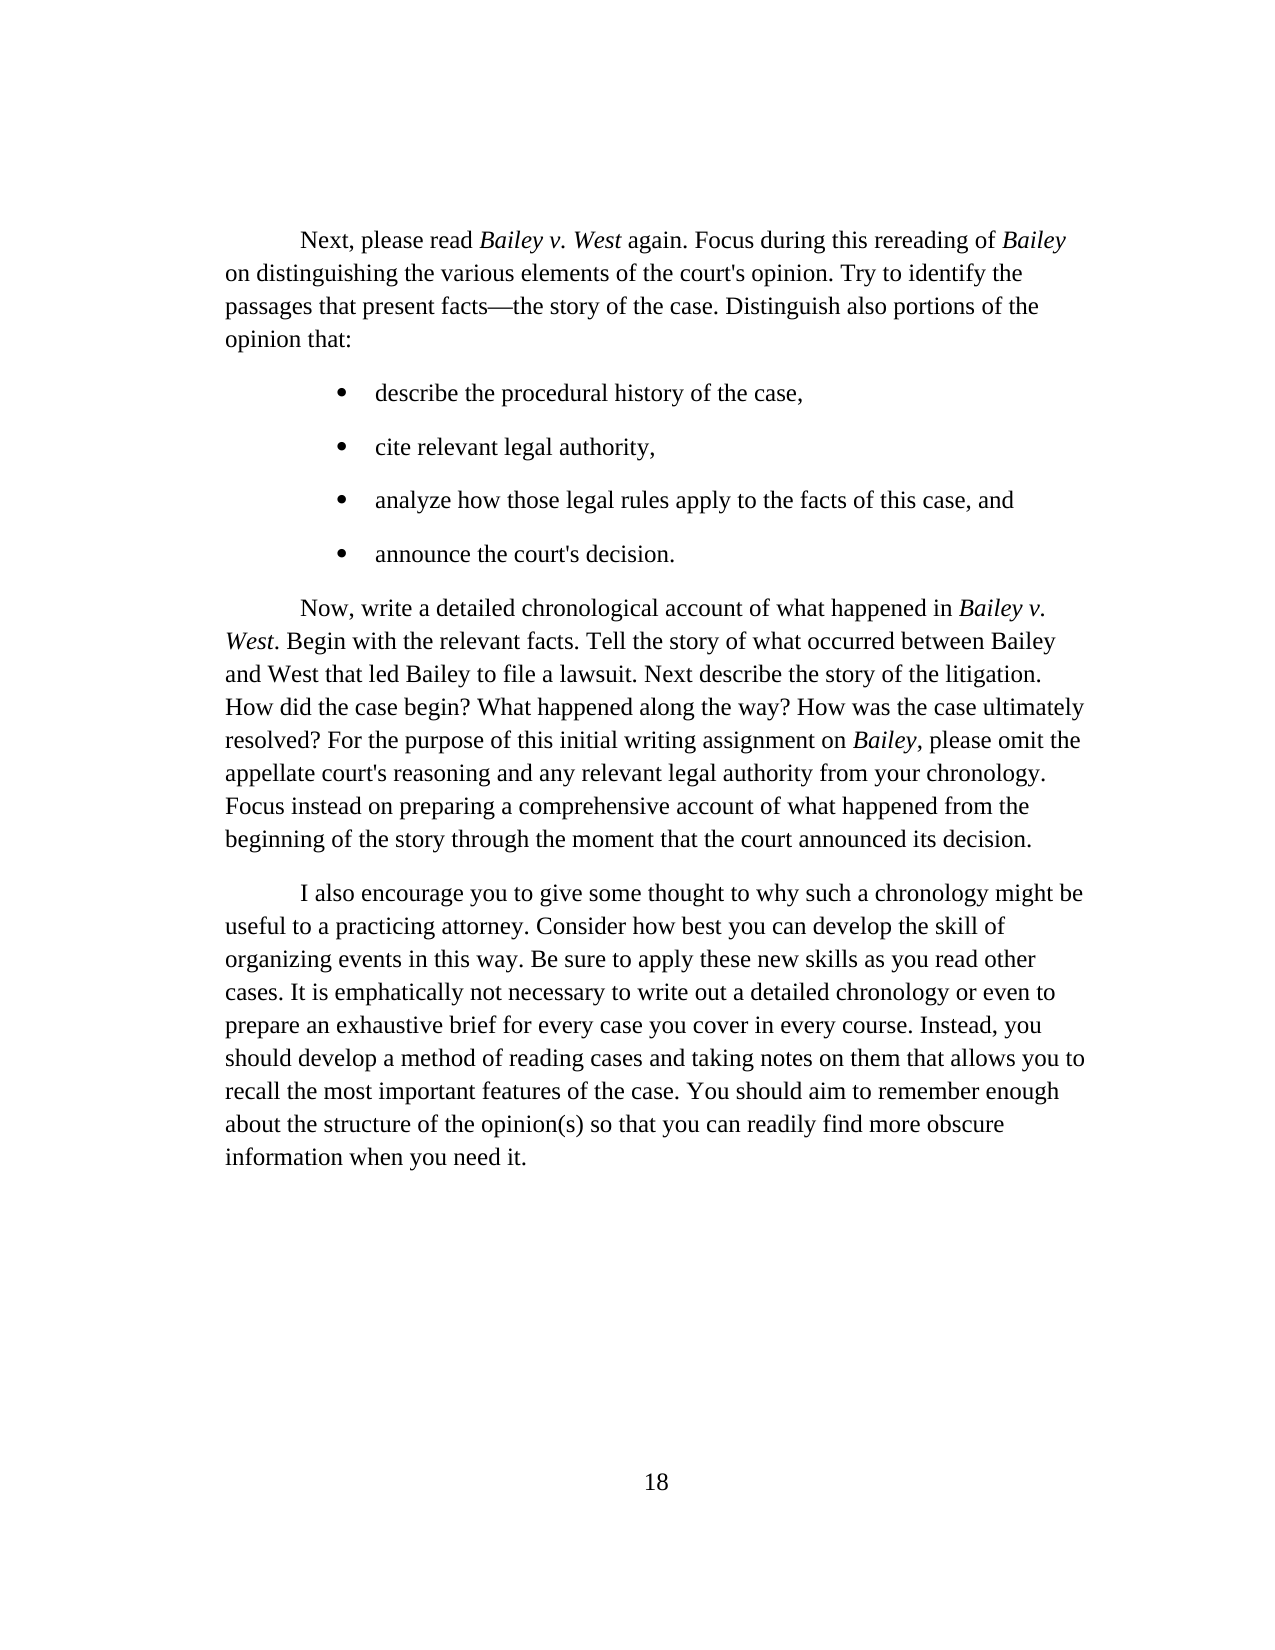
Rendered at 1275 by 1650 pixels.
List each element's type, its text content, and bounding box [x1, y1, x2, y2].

list announce the court's decision. [337, 539, 1087, 568]
list describe the procedural history of the case, [337, 378, 1087, 407]
text Next, please read Bailey v. West again. Focus during this rereading of Bailey on distinguishing the various elements of the court's opinion. Try to identify the passages that present facts—the story of the case. Distinguish also portions of the opinion that: [225, 225, 1087, 353]
list analyze how those legal rules apply to the facts of this case, and [337, 486, 1087, 514]
text Now, write a detailed chronological account of what happened in Bailey v. West. Begin with the relevant facts. Tell the story of what occurred between Bailey and West that led Bailey to file a lawsuit. Next describe the story of the litigation. How did the case begin? What happened along the way? How was the case ultimately resolved? For the purpose of this initial writing assignment on Bailey, please omit the appellate court's reasoning and any relevant legal authority from your chronology. Focus instead on preparing a comprehensive account of what happened from the beginning of the story through the moment that the court announced its decision. [225, 593, 1087, 853]
text I also encourage you to give some thought to why such a chronology might be useful to a practicing attorney. Consider how best you can develop the skill of organizing events in this way. Be sure to apply these new skills as you read other cases. It is emphatically not necessary to write out a detailed chronology or even to prepare an exhaustive brief for every case you cover in every course. Instead, you should develop a method of reading cases and taking notes on them that allows you to recall the most important features of the case. You should aim to remember enough about the structure of the opinion(s) so that you can readily find more obscure information when you need it. [225, 878, 1087, 1171]
list cite relevant legal authority, [337, 432, 1087, 461]
